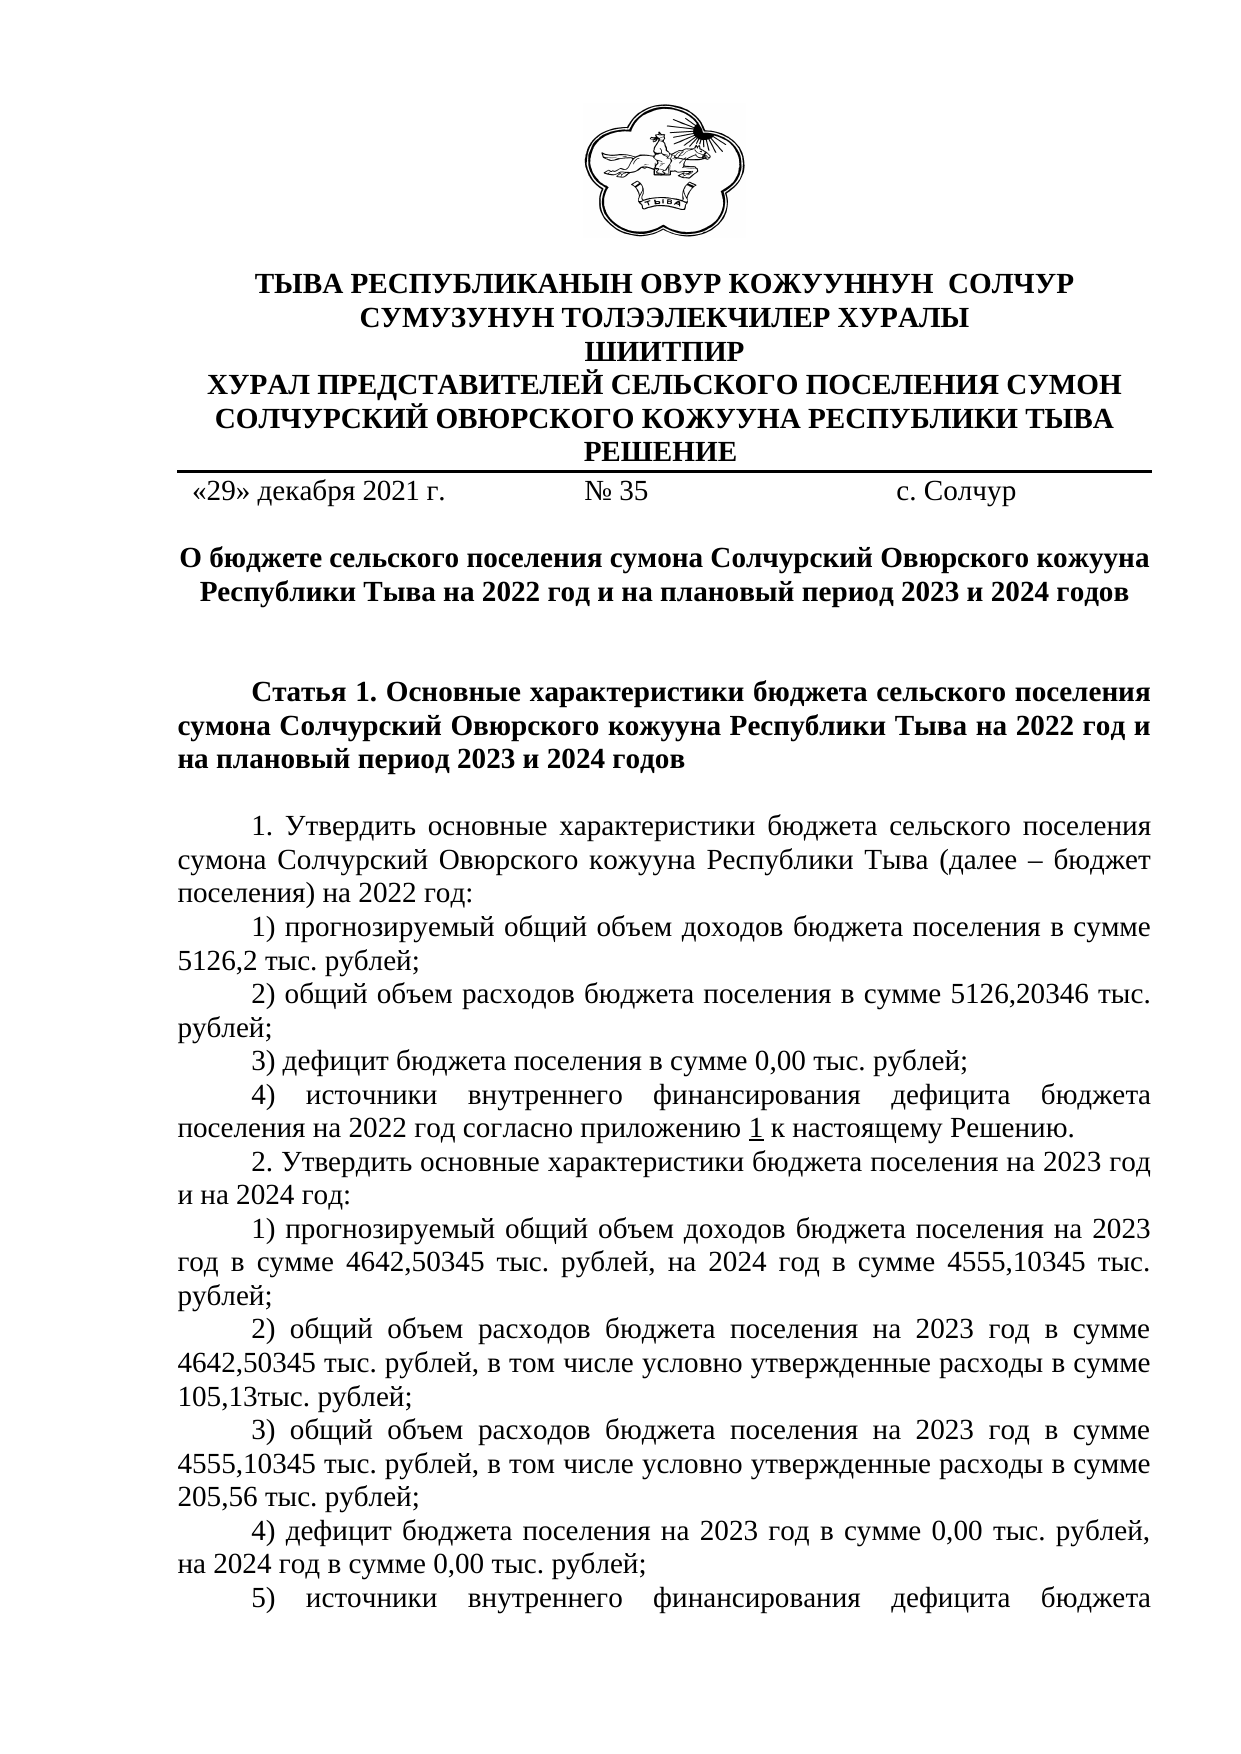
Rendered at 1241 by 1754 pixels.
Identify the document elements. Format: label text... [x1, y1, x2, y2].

text ТЫВА РЕСПУБЛИКАНЫН ОВУР КОЖУУННУН СОЛЧУР СУМУЗУНУН ТОЛЭЭЛЕКЧИЛЕР ХУРАЛЫ [177, 267, 1152, 334]
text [177, 1580, 1152, 1613]
title О бюджете сельского поселения сумона Солчурский Овюрского кожууна Республики Тыва на 2022 год и на плановый период 2023 и 2024 годов [177, 540, 1152, 607]
text 3) дефицит бюджета поселения в сумме 0,00 тыс. рублей; [177, 1043, 1152, 1077]
text 1. Утвердить основные характеристики бюджета сельского поселения сумона Солчурский Овюрского кожууна Республики Тыва (далее – бюджет поселения) на 2022 год: [177, 808, 1152, 909]
text ШИИТПИР [177, 334, 1152, 367]
text 4) источники внутреннего финансирования дефицита бюджета поселения на 2022 год согласно приложению 1 к настоящему Решению. [177, 1077, 1152, 1144]
text 2) общий объем расходов бюджета поселения в сумме 5126,20346 тыс. рублей; [177, 976, 1152, 1043]
text 2) общий объем расходов бюджета поселения на 2023 год в сумме 4642,50345 тыс. рублей, в том числе условно утвержденные расходы в сумме 105,13тыс. рублей; [177, 1312, 1152, 1412]
text 4) дефицит бюджета поселения на 2023 год в сумме 0,00 тыс. рублей, на 2024 год в сумме 0,00 тыс. рублей; [177, 1513, 1152, 1580]
text 1) прогнозируемый общий объем доходов бюджета поселения в сумме 5126,2 тыс. рублей; [177, 909, 1152, 976]
text 3) общий объем расходов бюджета поселения на 2023 год в сумме 4555,10345 тыс. рублей, в том числе условно утвержденные расходы в сумме 205,56 тыс. рублей; [177, 1412, 1152, 1513]
text 2. Утвердить основные характеристики бюджета поселения на 2023 год и на 2024 год: [177, 1144, 1152, 1211]
title Статья 1. Основные характеристики бюджета сельского поселения сумона Солчурский Овюрского кожууна Республики Тыва на 2022 год и на плановый период 2023 и 2024 годов [177, 674, 1152, 775]
text «29» декабря 2021 г. № 35 с. Солчур [177, 473, 1152, 507]
text 1) прогнозируемый общий объем доходов бюджета поселения на 2023 год в сумме 4642,50345 тыс. рублей, на 2024 год в сумме 4555,10345 тыс. рублей; [177, 1211, 1152, 1312]
text ХУРАЛ ПРЕДСТАВИТЕЛЕЙ СЕЛЬСКОГО ПОСЕЛЕНИЯ СУМОН СОЛЧУРСКИЙ ОВЮРСКОГО КОЖУУНА РЕСПУБЛИКИ ТЫВА [177, 367, 1152, 434]
text РЕШЕНИЕ [177, 434, 1152, 470]
